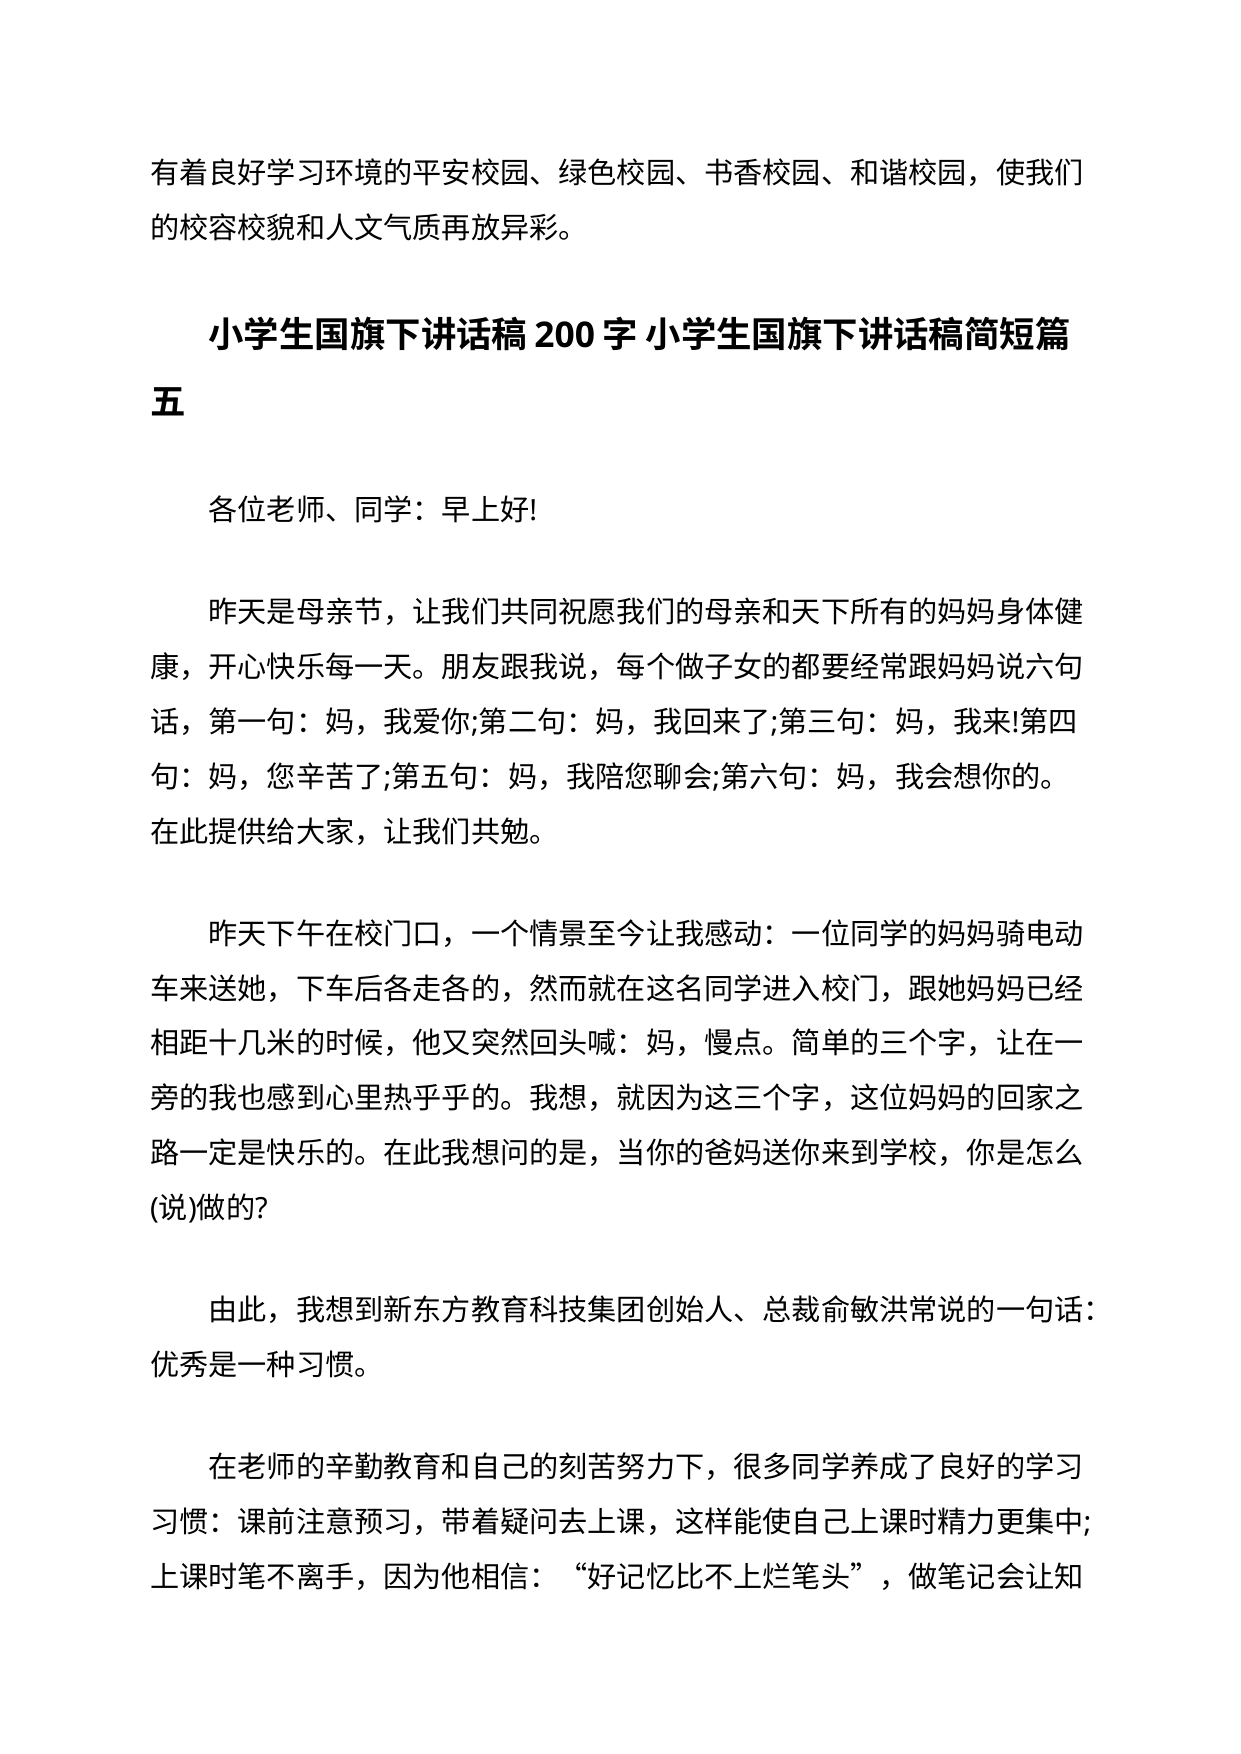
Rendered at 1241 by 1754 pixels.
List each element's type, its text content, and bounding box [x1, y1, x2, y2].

text 昨天下午在校门口，一个情景至今让我感动：一位同学的妈妈骑电动车来送她，下车后各走各的，然而就在这名同学进入校门，跟她妈妈已经相距十几米的时候，他又突然回头喊：妈，慢点。简单的三个字，让在一旁的我也感到心里热乎乎的。我想，就因为这三个字，这位妈妈的回家之路一定是快乐的。在此我想问的是，当你的爸妈送你来到学校，你是怎么(说)做的? [150, 910, 1090, 1227]
text 小学生国旗下讲话稿200字 小学生国旗下讲话稿简短篇五 [150, 307, 1090, 424]
text 由此，我想到新东方教育科技集团创始人、总裁俞敏洪常说的一句话：优秀是一种习惯。 [150, 1287, 1090, 1384]
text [150, 150, 1090, 247]
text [150, 1443, 1090, 1596]
text 昨天是母亲节，让我们共同祝愿我们的母亲和天下所有的妈妈身体健康，开心快乐每一天。朋友跟我说，每个做子女的都要经常跟妈妈说六句话，第一句：妈，我爱你;第二句：妈，我回来了;第三句：妈，我来!第四句：妈，您辛苦了;第五句：妈，我陪您聊会;第六句：妈，我会想你的。在此提供给大家，让我们共勉。 [150, 589, 1090, 851]
text 各位老师、同学：早上好! [150, 487, 1090, 529]
